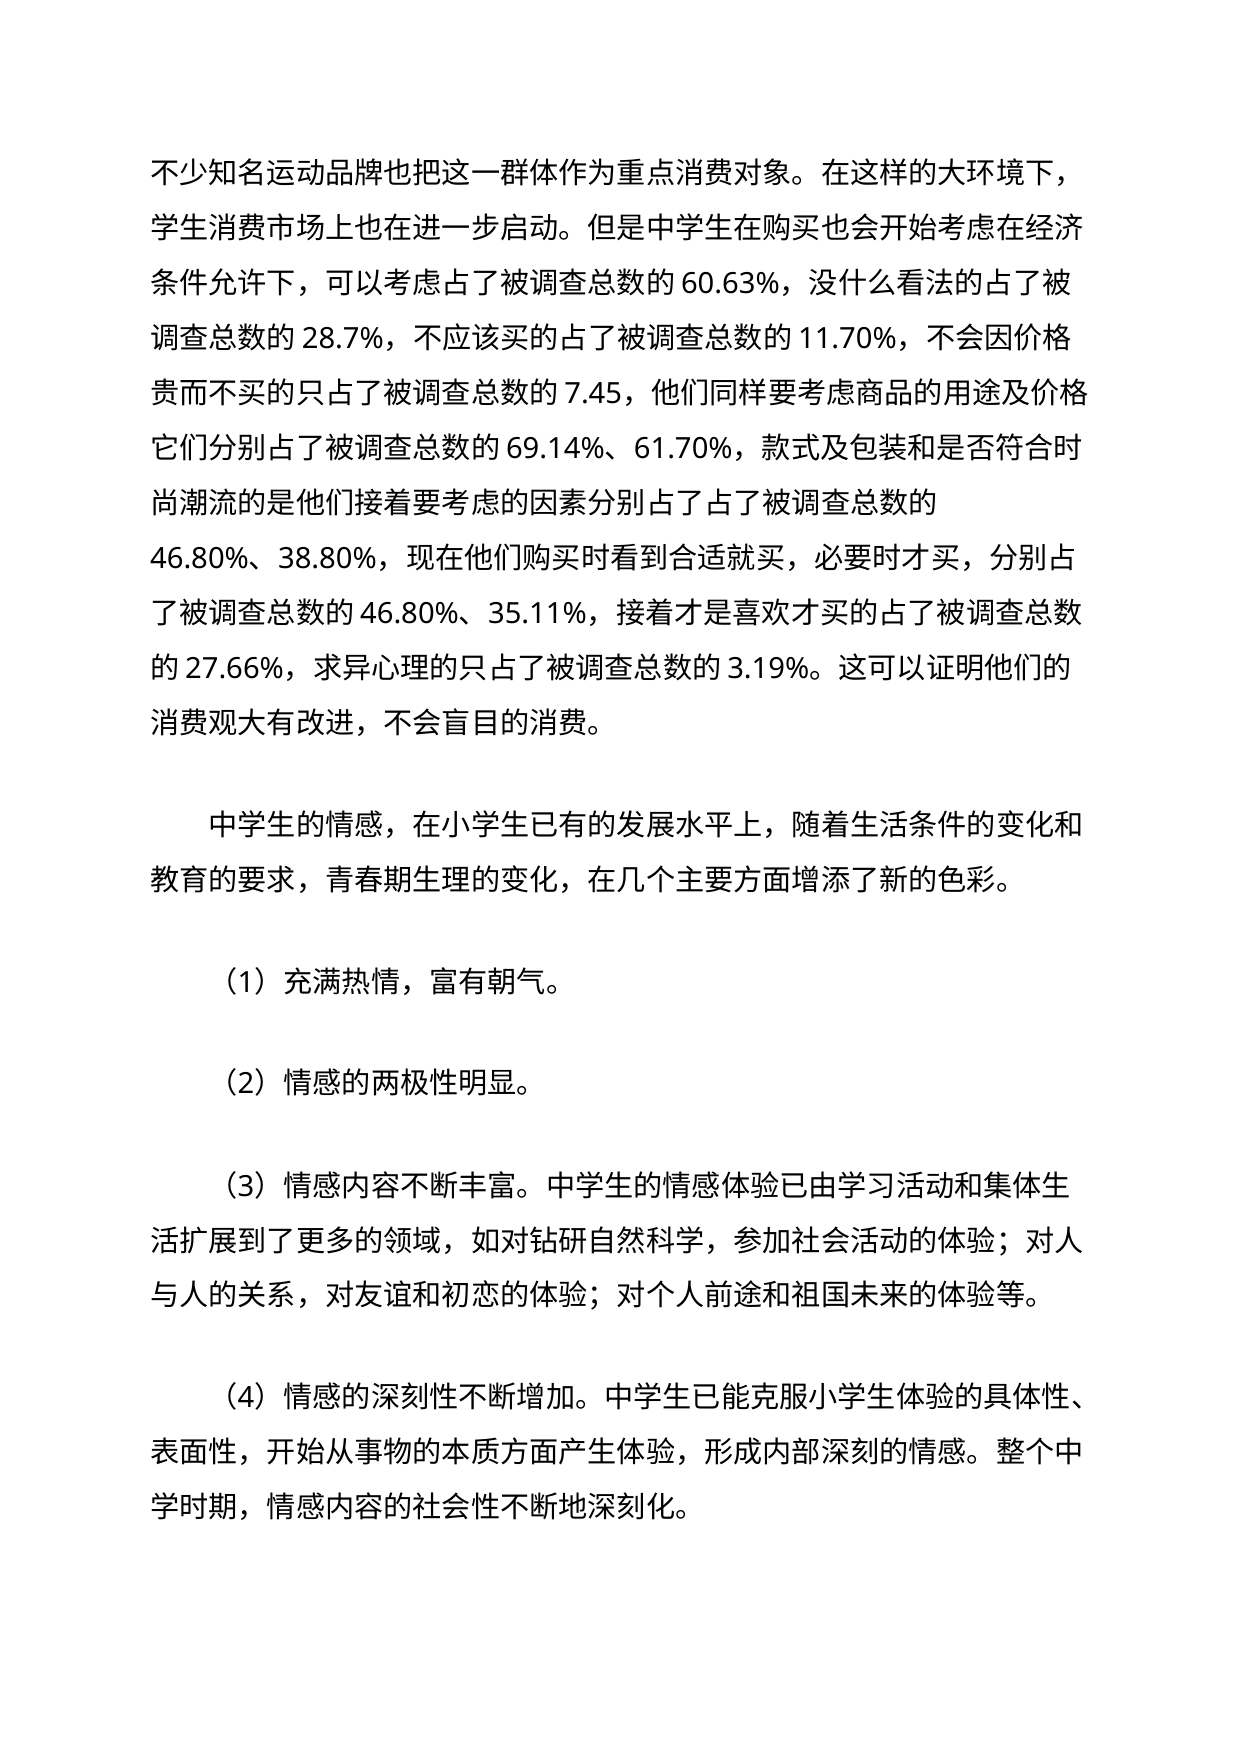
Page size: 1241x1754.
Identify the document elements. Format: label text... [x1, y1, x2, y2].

text （3）情感内容不断丰富。中学生的情感体验已由学习活动和集体生活扩展到了更多的领域，如对钻研自然科学，参加社会活动的体验；对人与人的关系，对友谊和初恋的体验；对个人前途和祖国未来的体验等。 [150, 1162, 1090, 1314]
text （2）情感的两极性明显。 [150, 1060, 1090, 1102]
text 中学生的情感，在小学生已有的发展水平上，随着生活条件的变化和教育的要求，青春期生理的变化，在几个主要方面增添了新的色彩。 [150, 801, 1090, 899]
text （4）情感的深刻性不断增加。中学生已能克服小学生体验的具体性、表面性，开始从事物的本质方面产生体验，形成内部深刻的情感。整个中学时期，情感内容的社会性不断地深刻化。 [150, 1374, 1090, 1526]
text （1）充满热情，富有朝气。 [150, 958, 1090, 1001]
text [150, 150, 1090, 742]
